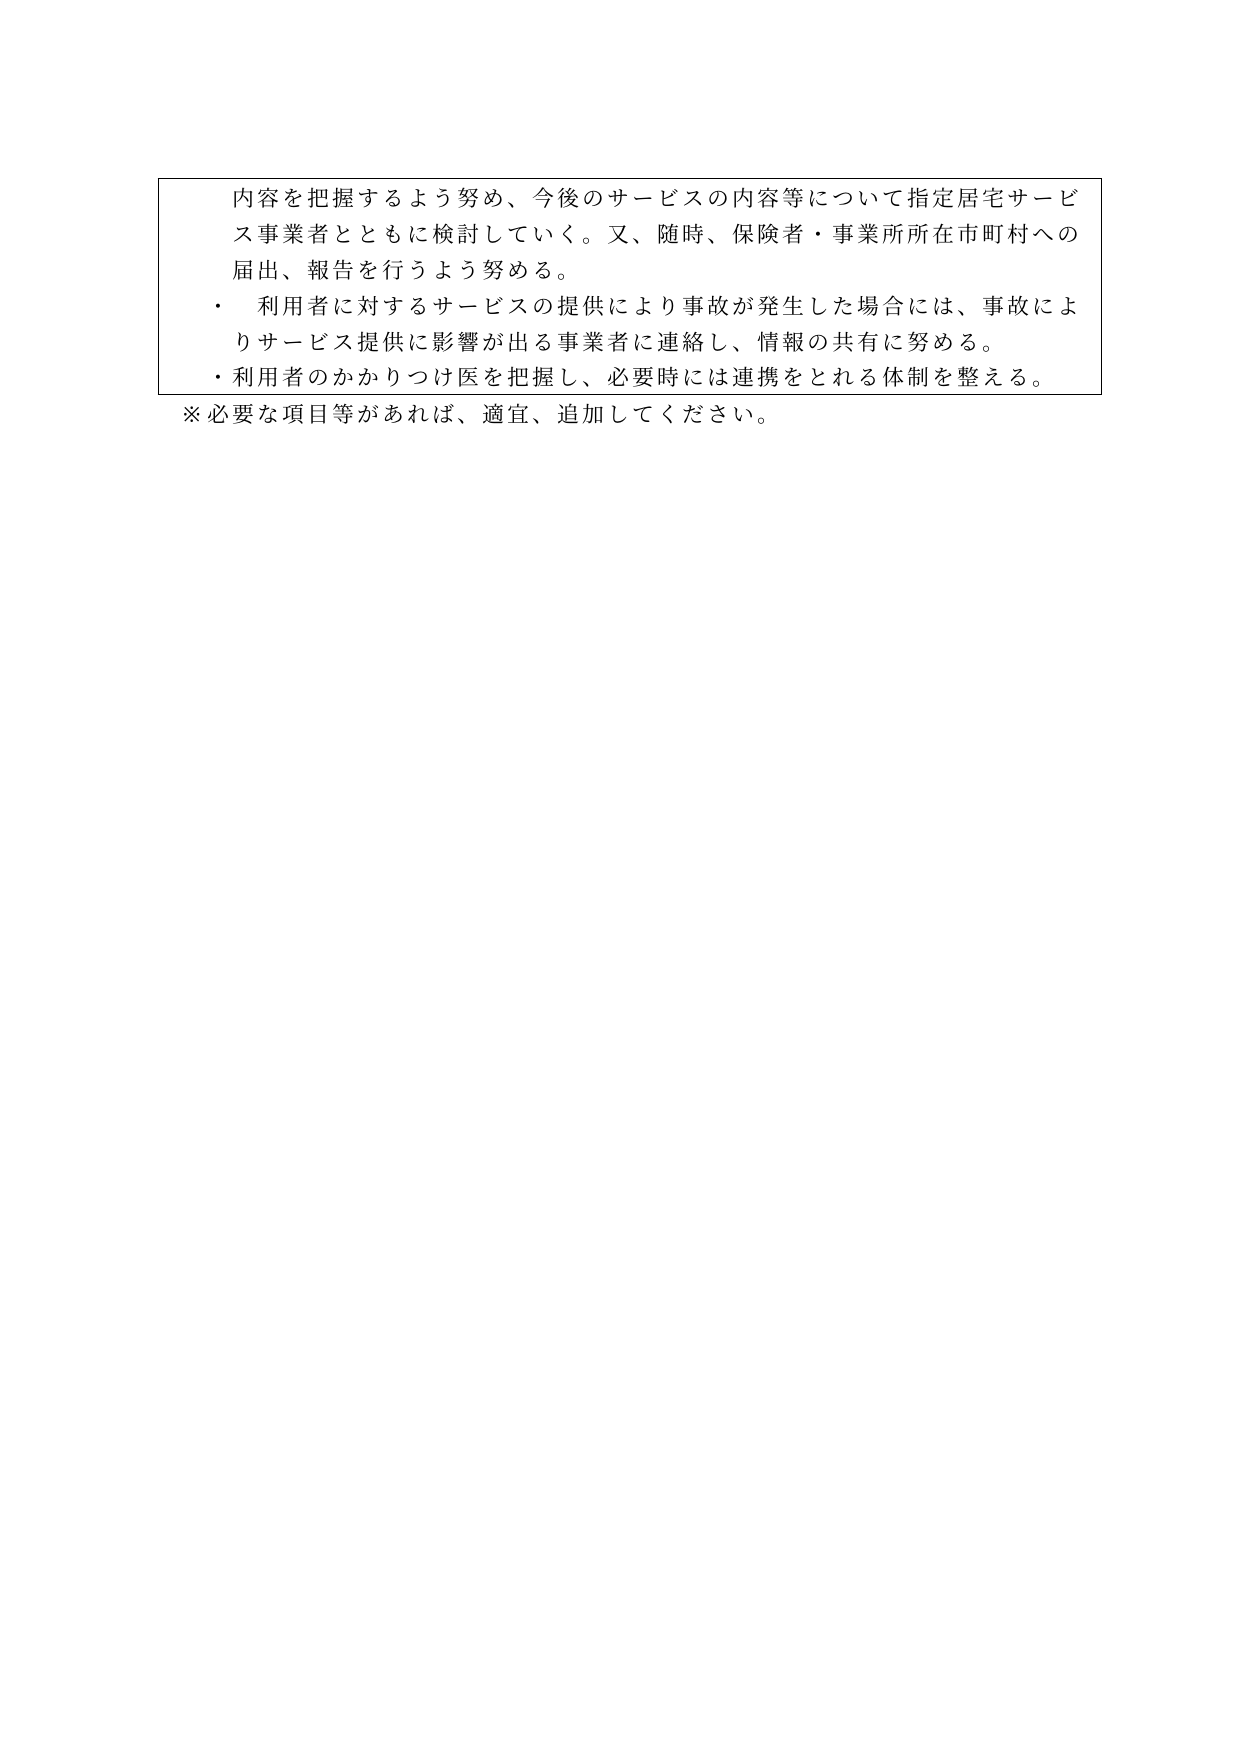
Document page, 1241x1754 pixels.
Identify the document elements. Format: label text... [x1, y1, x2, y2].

text ※必要な項目等があれば、適宜、追加してください。 [158, 395, 1083, 431]
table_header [159, 179, 1101, 394]
